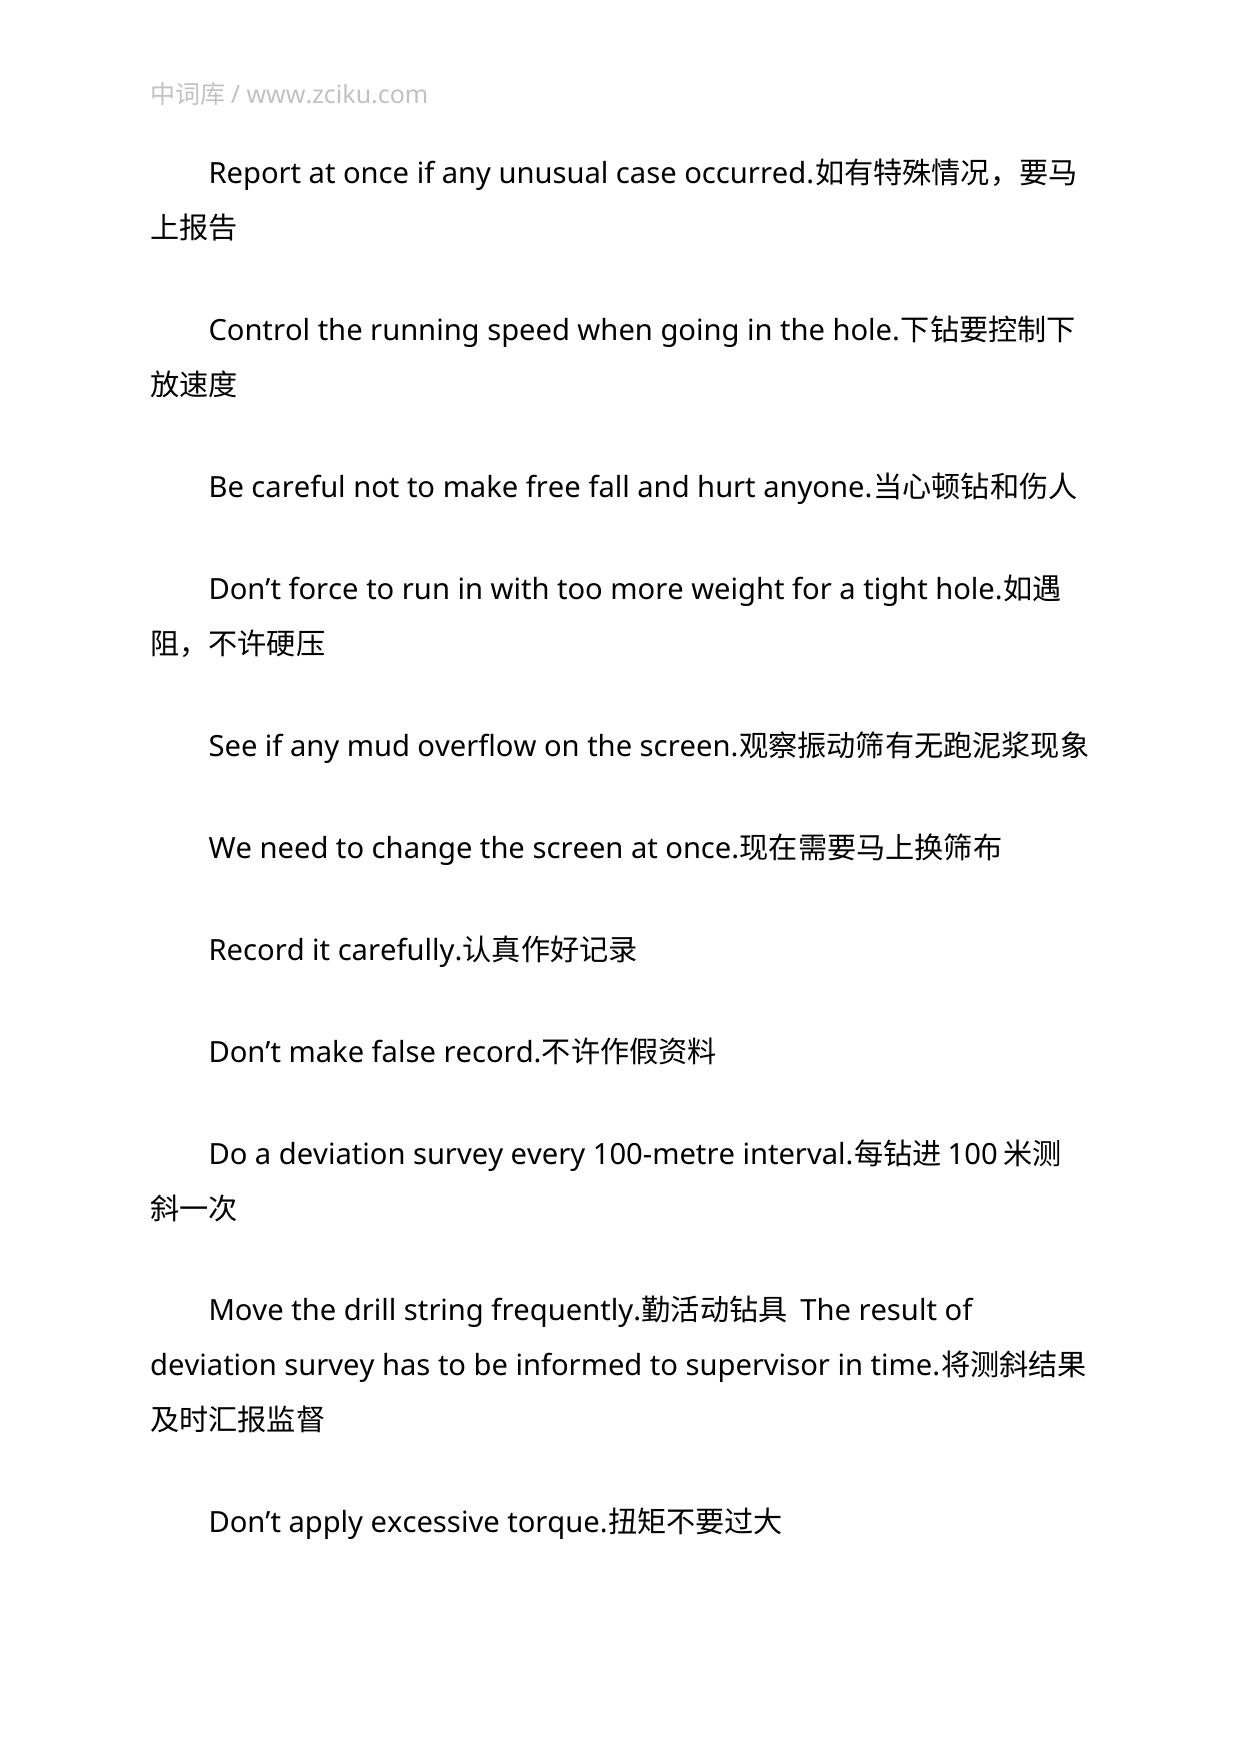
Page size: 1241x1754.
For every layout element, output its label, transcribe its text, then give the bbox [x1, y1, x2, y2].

text Don’t apply excessive torque.扭矩不要过大 [150, 1499, 1090, 1541]
text Be careful not to make free fall and hurt anyone.当心顿钻和伤人 [150, 463, 1090, 506]
text See if any mud overflow on the screen.观察振动筛有无跑泥浆现象 [150, 722, 1090, 765]
text Record it carefully.认真作好记录 [150, 926, 1090, 969]
text Move the drill string frequently.勤活动钻具 The result of deviation survey has to be informed to supervisor in time.将测斜结果及时汇报监督 [150, 1287, 1090, 1439]
text Report at once if any unusual case occurred.如有特殊情况，要马上报告 [150, 150, 1090, 247]
text Control the running speed when going in the hole.下钻要控制下放速度 [150, 307, 1090, 404]
text Do a deviation survey every 100-metre interval.每钻进100米测斜一次 [150, 1130, 1090, 1227]
text We need to change the screen at once.现在需要马上换筛布 [150, 824, 1090, 867]
text Don’t make false record.不许作假资料 [150, 1028, 1090, 1071]
text Don’t force to run in with too more weight for a tight hole.如遇阻，不许硬压 [150, 566, 1090, 663]
